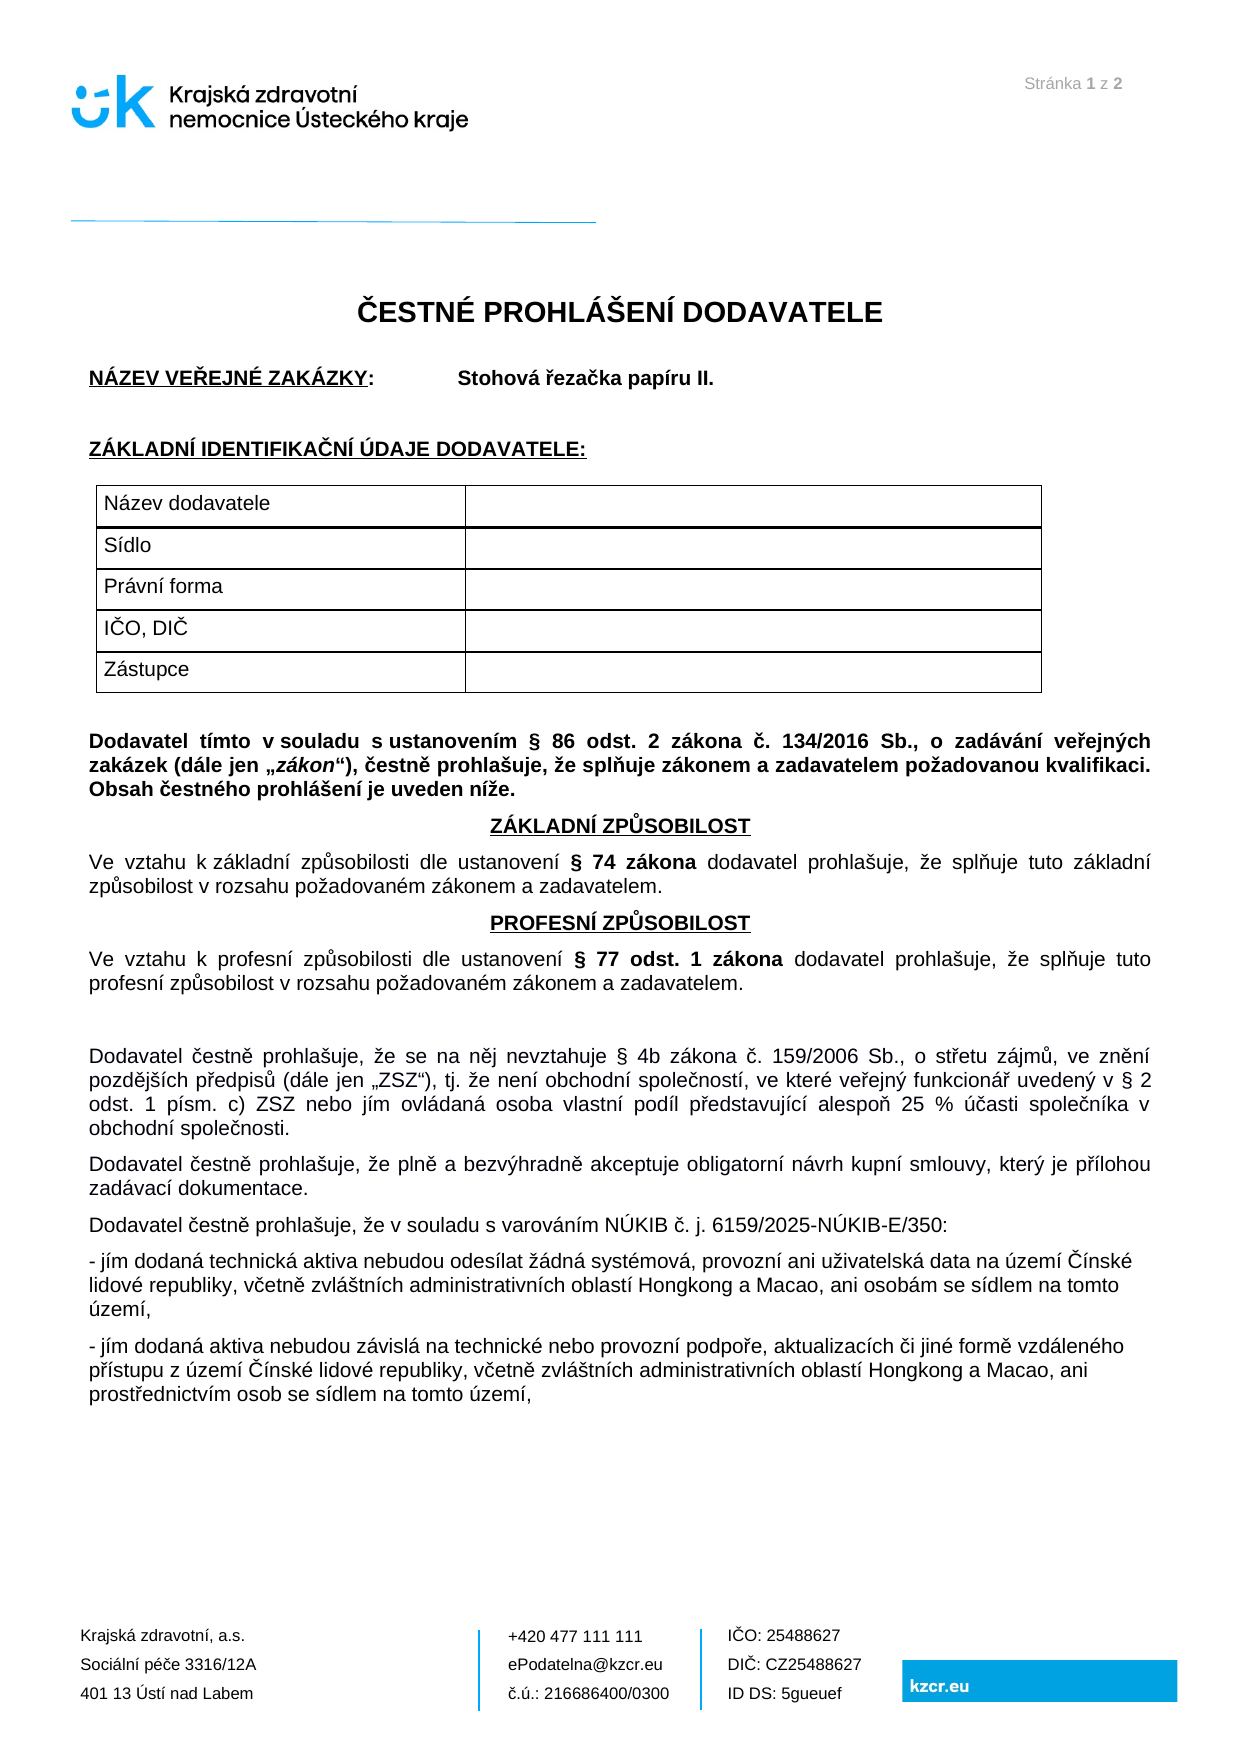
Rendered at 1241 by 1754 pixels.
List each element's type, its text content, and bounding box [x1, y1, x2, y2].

text Ve vztahu k základní způsobilosti dle ustanovení § 74 zákona dodavatel prohlašuje, že splňuje tuto základní způsobilost v rozsahu požadovaném zákonem a zadavatelem. [89, 850, 1152, 898]
table_header Název dodavatele [97, 486, 465, 526]
text Dodavatel čestně prohlašuje, že plně a bezvýhradně akceptuje obligatorní návrh kupní smlouvy, který je přílohou zadávací dokumentace. [89, 1152, 1152, 1200]
table_cell [466, 653, 1041, 692]
text Dodavatel čestně prohlašuje, že se na něj nevztahuje § 4b zákona č. 159/2006 Sb., o střetu zájmů, ve znění pozdějších předpisů (dále jen „ZSZ“), tj. že není obchodní společností, ve které veřejný funkcionář uvedený v § 2 odst. 1 písm. c) ZSZ nebo jím ovládaná osoba vlastní podíl představující alespoň 25 % účasti společníka v obchodní společnosti. [89, 1044, 1152, 1140]
table_cell Sídlo [97, 529, 465, 568]
text čestné prohlášení dodavatele [89, 295, 1152, 329]
text Ve vztahu k profesní způsobilosti dle ustanovení § 77 odst. 1 zákona dodavatel prohlašuje, že splňuje tuto profesní způsobilost v rozsahu požadovaném zákonem a zadavatelem. [89, 947, 1152, 995]
text PROFESNÍ ZPŮSOBILOST [89, 911, 1152, 934]
picture [911, 1680, 944, 1692]
text Dodavatel čestně prohlašuje, že v souladu s varováním NÚKIB č. j. 6159/2025-NÚKIB-E/350: [89, 1213, 1152, 1237]
table_cell IČO, DIČ [97, 611, 465, 651]
table_cell [466, 529, 1041, 568]
text ZÁKLADNÍ ZPŮSOBILOST [89, 814, 1152, 838]
table_cell [466, 611, 1041, 651]
text - jím dodaná aktiva nebudou závislá na technické nebo provozní podpoře, aktualizacích či jiné formě vzdáleného přístupu z území Čínské lidové republiky, včetně zvláštních administrativních oblastí Hongkong a Macao, ani prostřednictvím osob se sídlem na tomto území, [89, 1333, 1152, 1405]
text základní identifikační údaje dodavatelE: [89, 437, 1152, 461]
table_header [466, 486, 1041, 526]
table_cell Právní forma [97, 570, 465, 609]
table_cell Zástupce [97, 653, 465, 692]
picture [30, 44, 509, 169]
text - jím dodaná technická aktiva nebudou odesílat žádná systémová, provozní ani uživatelská data na území Čínské lidové republiky, včetně zvláštních administrativních oblastí Hongkong a Macao, ani osobám se sídlem na tomto území, [89, 1249, 1152, 1321]
picture [950, 1683, 968, 1692]
table_cell [466, 570, 1041, 609]
text NÁZEV veřejnÉ zakázkY: Stohová řezačka papíru II. [89, 365, 1152, 389]
text Dodavatel tímto v souladu s ustanovením § 86 odst. 2 zákona č. 134/2016 Sb., o zadávání veřejných zakázek (dále jen „zákon“), čestně prohlašuje, že splňuje zákonem a zadavatelem požadovanou kvalifikaci. Obsah čestného prohlášení je uveden níže. [89, 729, 1152, 801]
